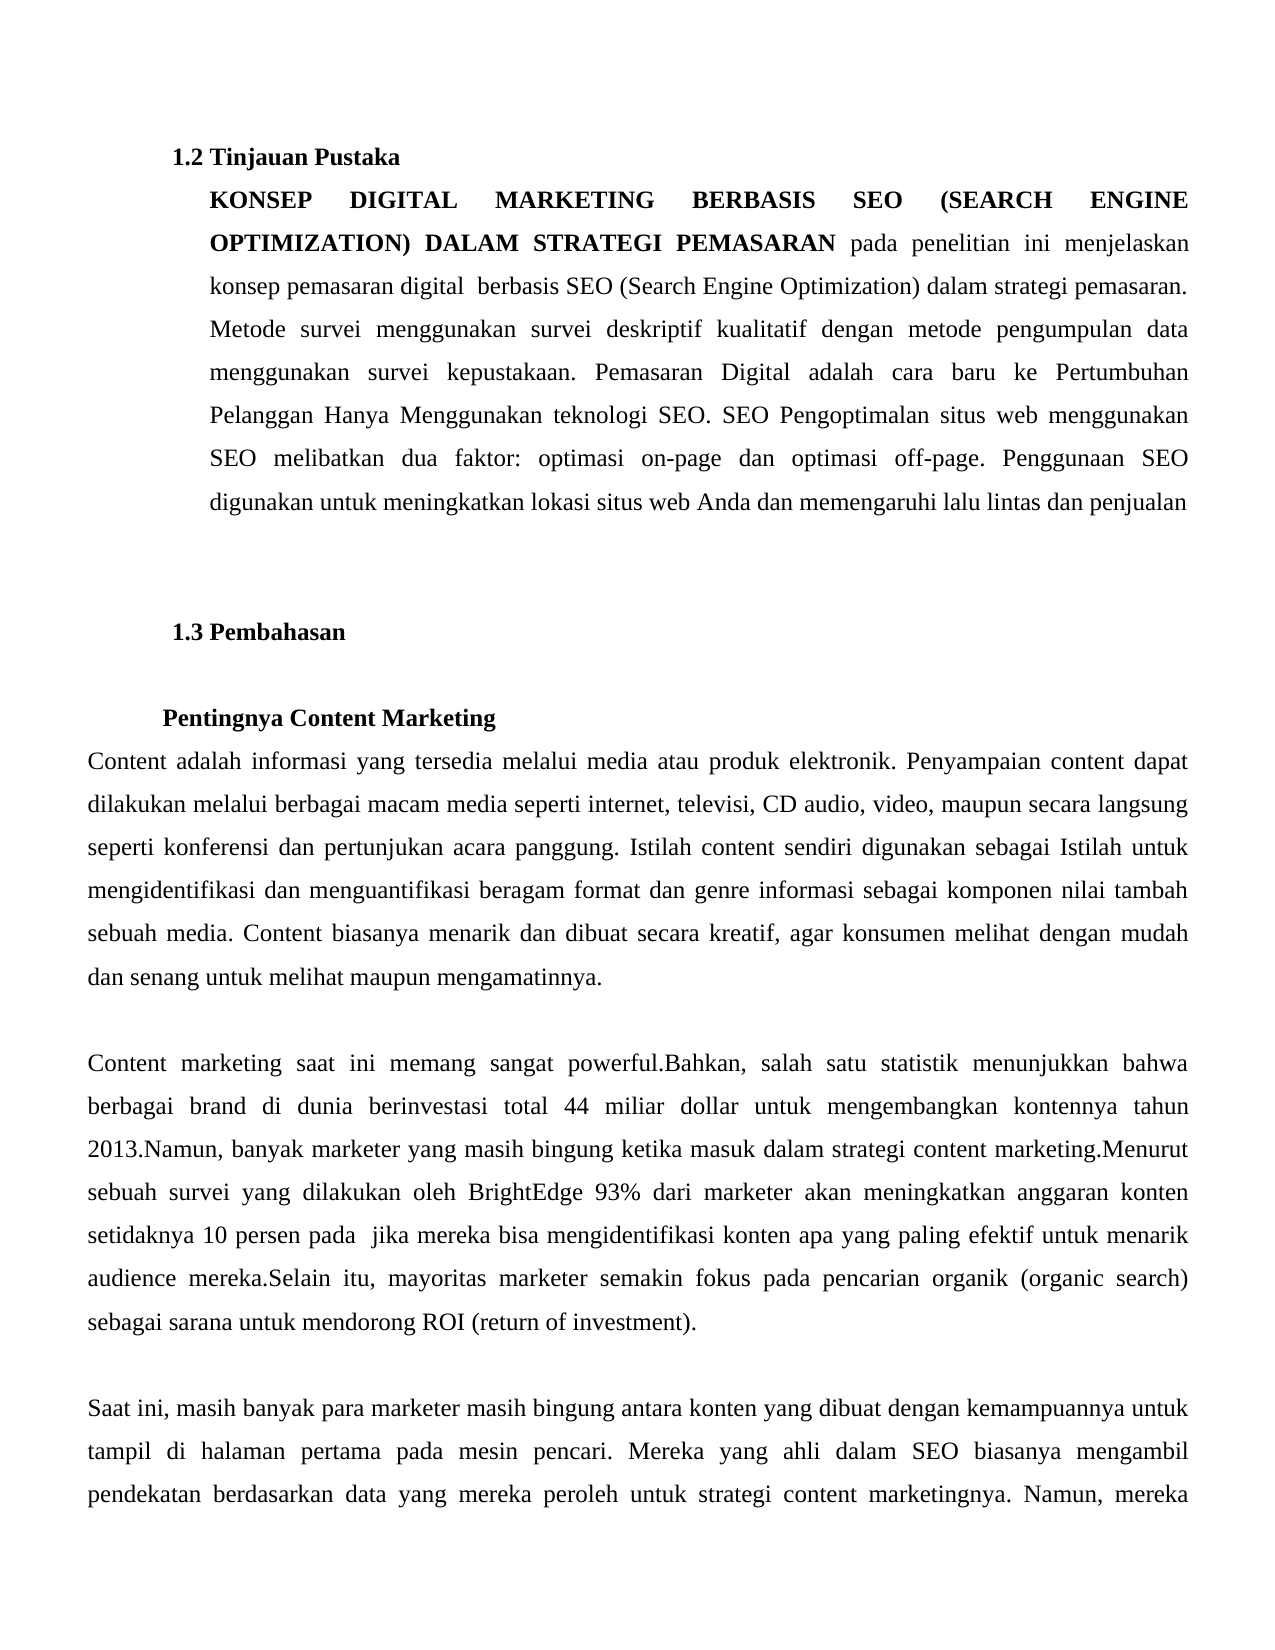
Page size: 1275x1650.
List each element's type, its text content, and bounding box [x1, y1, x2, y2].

subtitle KONSEP DIGITAL MARKETING BERBASIS SEO (SEARCH ENGINE OPTIMIZATION) DALAM STRATEGI PEMASARAN pada penelitian ini menjelaskan konsep pemasaran digital berbasis SEO (Search Engine Optimization) dalam strategi pemasaran. Metode survei menggunakan survei deskriptif kualitatif dengan metode pengumpulan data menggunakan survei kepustakaan. Pemasaran Digital adalah cara baru ke Pertumbuhan Pelanggan Hanya Menggunakan teknologi SEO. SEO Pengoptimalan situs web menggunakan SEO melibatkan dua faktor: optimasi on-page dan optimasi off-page. Penggunaan SEO digunakan untuk meningkatkan lokasi situs web Anda dan memengaruhi lalu lintas dan penjualan [209, 185, 1189, 515]
subtitle Pembahasan [172, 617, 1189, 645]
subtitle Tinjauan Pustaka [172, 142, 1189, 170]
text Pentingnya Content Marketing [162, 703, 1189, 732]
text Content adalah informasi yang tersedia melalui media atau produk elektronik. Penyampaian content dapat dilakukan melalui berbagai macam media seperti internet, televisi, CD audio, video, maupun secara langsung seperti konferensi dan pertunjukan acara panggung. Istilah content sendiri digunakan sebagai Istilah untuk mengidentifikasi dan menguantifikasi beragam format dan genre informasi sebagai komponen nilai tambah sebuah media. Content biasanya menarik dan dibuat secara kreatif, agar konsumen melihat dengan mudah dan senang untuk melihat maupun mengamatinnya. [87, 746, 1189, 990]
text Content marketing saat ini memang sangat powerful.Bahkan, salah satu statistik menunjukkan bahwa berbagai brand di dunia berinvestasi total 44 miliar dollar untuk mengembangkan kontennya tahun 2013.Namun, banyak marketer yang masih bingung ketika masuk dalam strategi content marketing.Menurut sebuah survei yang dilakukan oleh BrightEdge 93% dari marketer akan meningkatkan anggaran konten setidaknya 10 persen pada jika mereka bisa mengidentifikasi konten apa yang paling efektif untuk menarik audience mereka.Selain itu, mayoritas marketer semakin fokus pada pencarian organik (organic search) sebagai sarana untuk mendorong ROI (return of investment). [87, 1048, 1189, 1335]
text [87, 1393, 1189, 1508]
